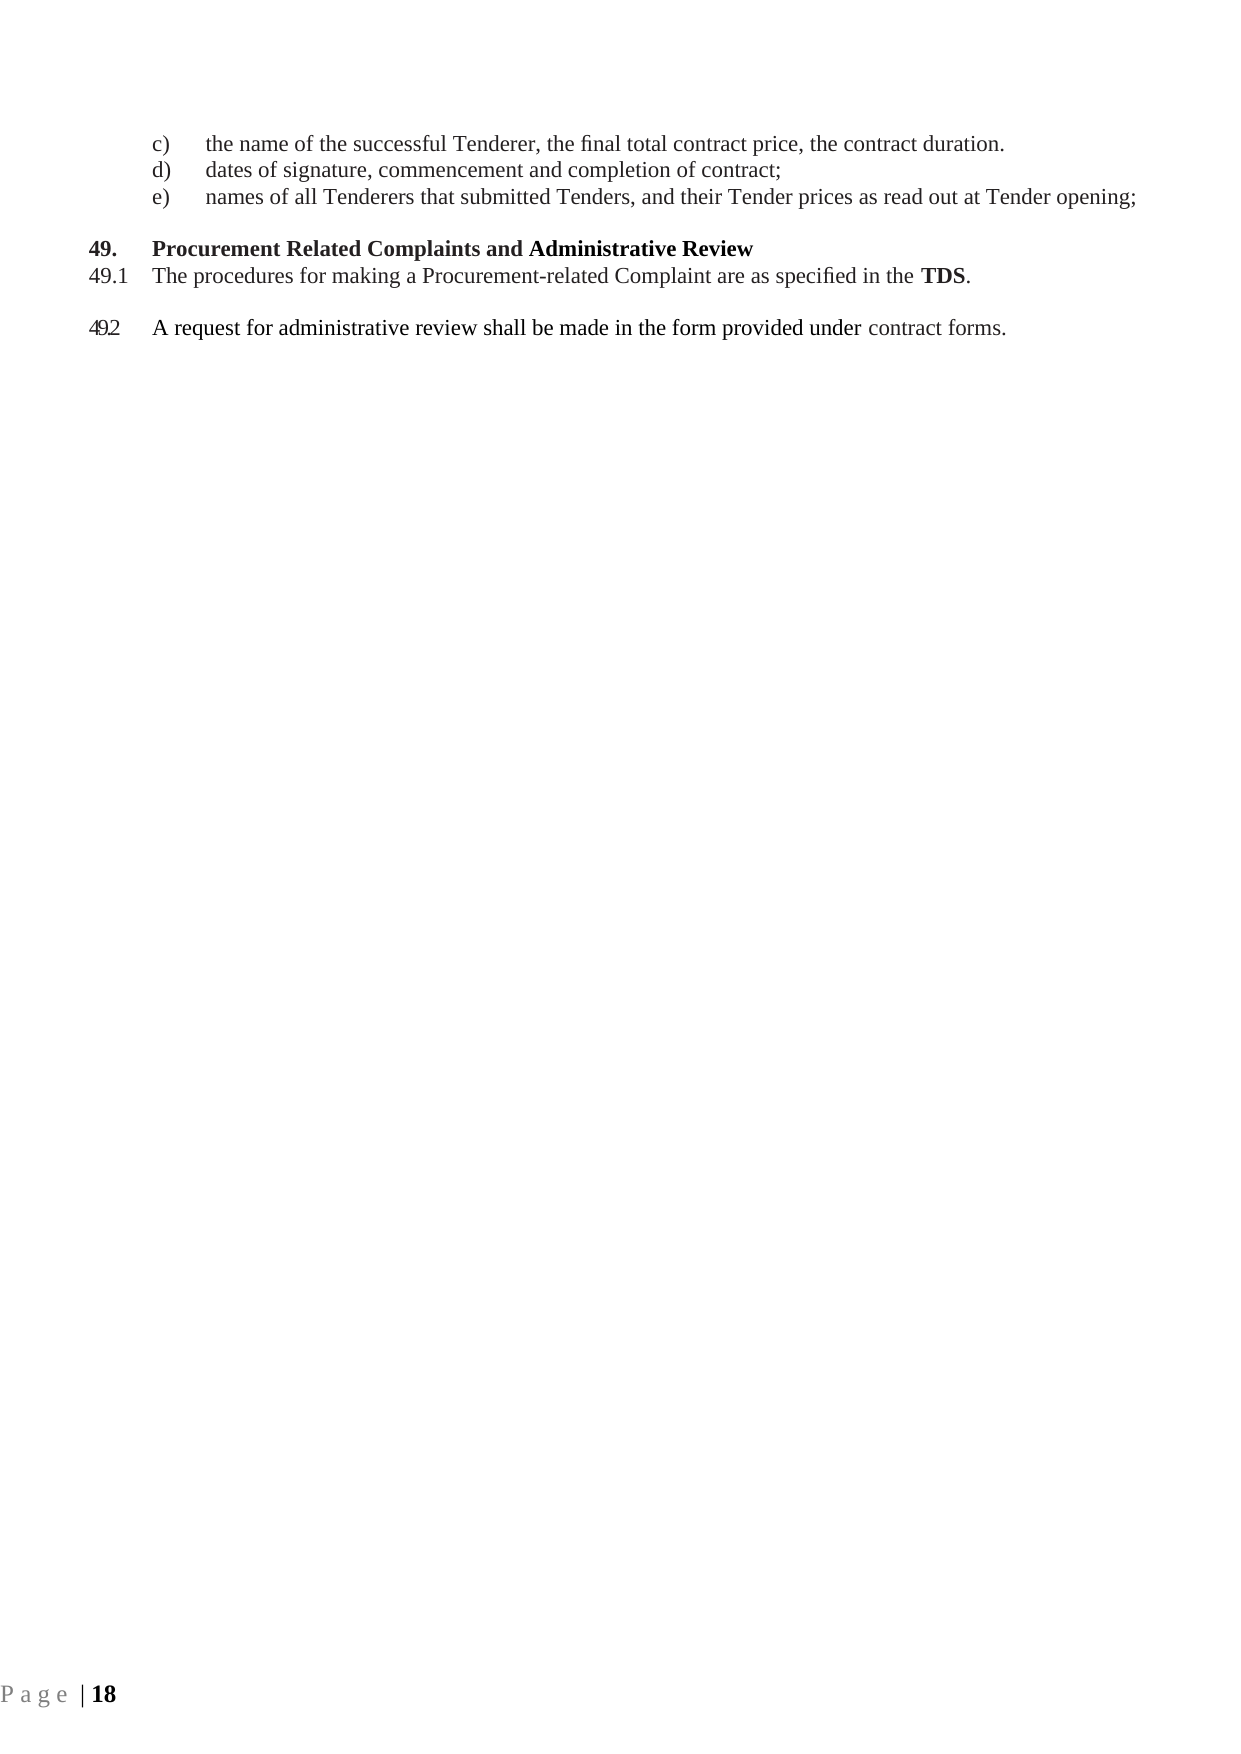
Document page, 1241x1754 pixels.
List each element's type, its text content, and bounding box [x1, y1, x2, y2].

list names of all Tenderers that submitted Tenders, and their Tender prices as read out at Tender opening; [152, 183, 1240, 209]
list The procedures for making a Procurement-related Complaint are as speciﬁed in the TDS. [89, 262, 1240, 288]
subtitle Procurement Related Complaints and Administrative Review [88, 235, 1240, 262]
list dates of signature, commencement and completion of contract; [152, 156, 1240, 183]
list the name of the successful Tenderer, the ﬁnal total contract price, the contract duration. [152, 130, 1240, 156]
list A request for administrative review shall be made in the form provided under contract forms. [89, 314, 1240, 341]
